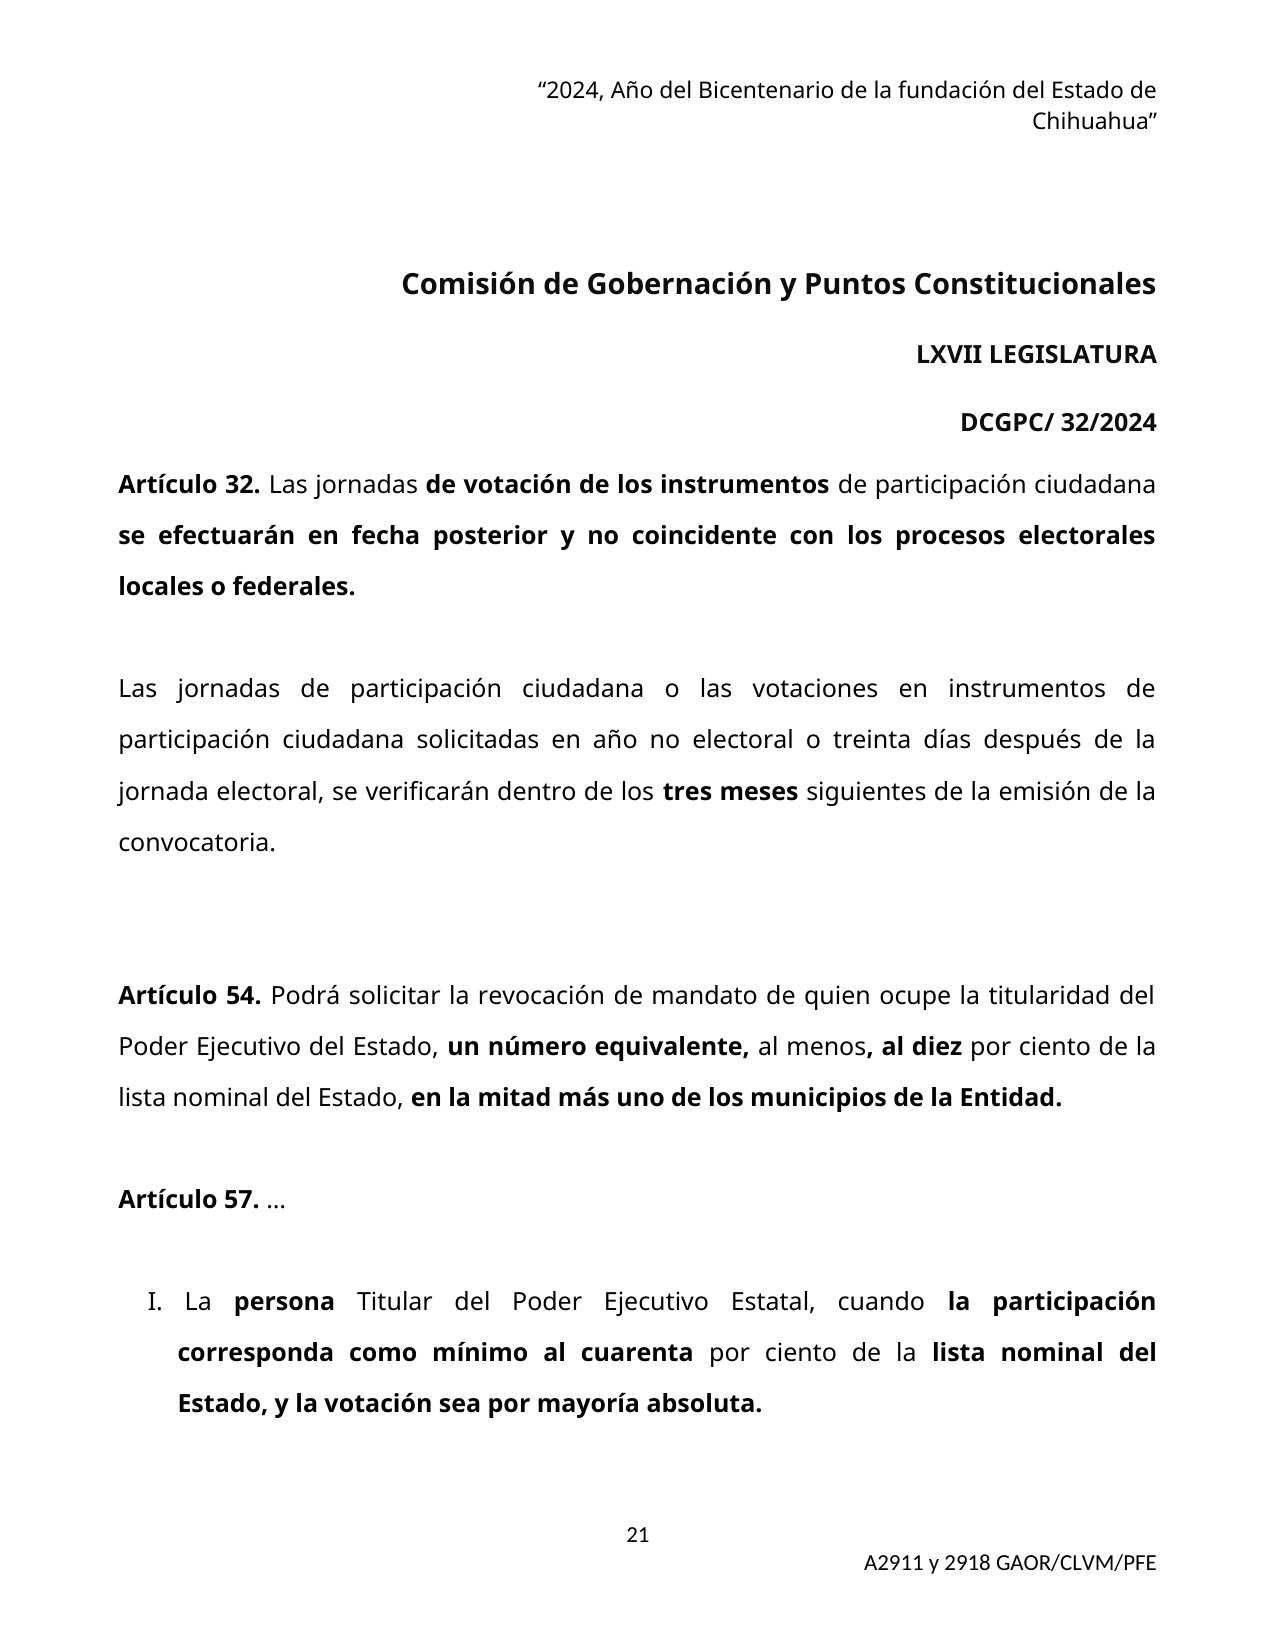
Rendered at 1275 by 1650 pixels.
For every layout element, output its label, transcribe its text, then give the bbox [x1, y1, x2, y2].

text Las jornadas de participación ciudadana o las votaciones en instrumentos de participación ciudadana solicitadas en año no electoral o treinta días después de la jornada electoral, se verificarán dentro de los tres meses siguientes de la emisión de la convocatoria. [118, 671, 1157, 858]
text I. La persona Titular del Poder Ejecutivo Estatal, cuando la participación corresponda como mínimo al cuarenta por ciento de la lista nominal del Estado, y la votación sea por mayoría absoluta. [148, 1283, 1157, 1420]
text Artículo 32. Las jornadas de votación de los instrumentos de participación ciudadana se efectuarán en fecha posterior y no coincidente con los procesos electorales locales o federales. [118, 467, 1157, 603]
text Artículo 54. Podrá solicitar la revocación de mandato de quien ocupe la titularidad del Poder Ejecutivo del Estado, un número equivalente, al menos, al diez por ciento de la lista nominal del Estado, en la mitad más uno de los municipios de la Entidad. [118, 977, 1157, 1113]
text Artículo 57. … [118, 1181, 1157, 1216]
